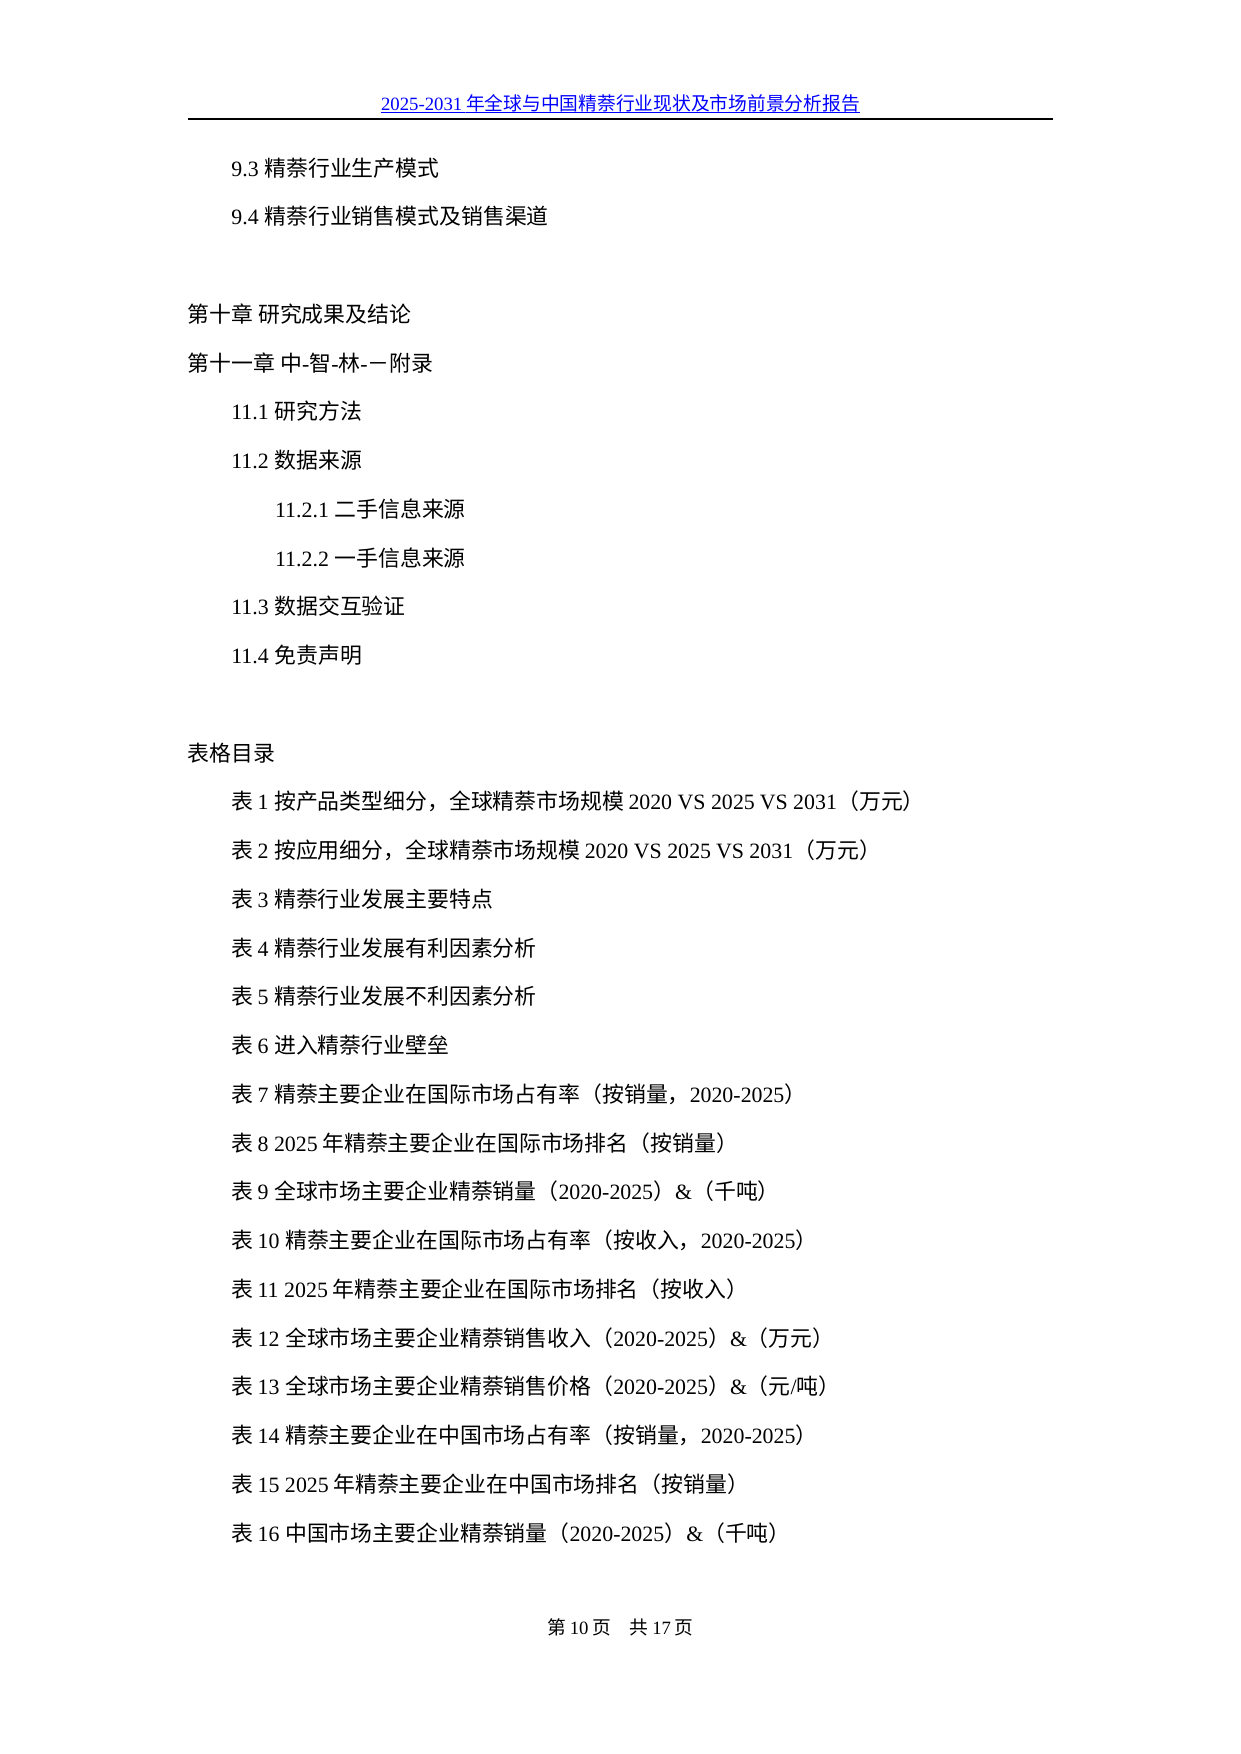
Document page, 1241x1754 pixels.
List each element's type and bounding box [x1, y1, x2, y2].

text [187, 150, 1053, 1548]
